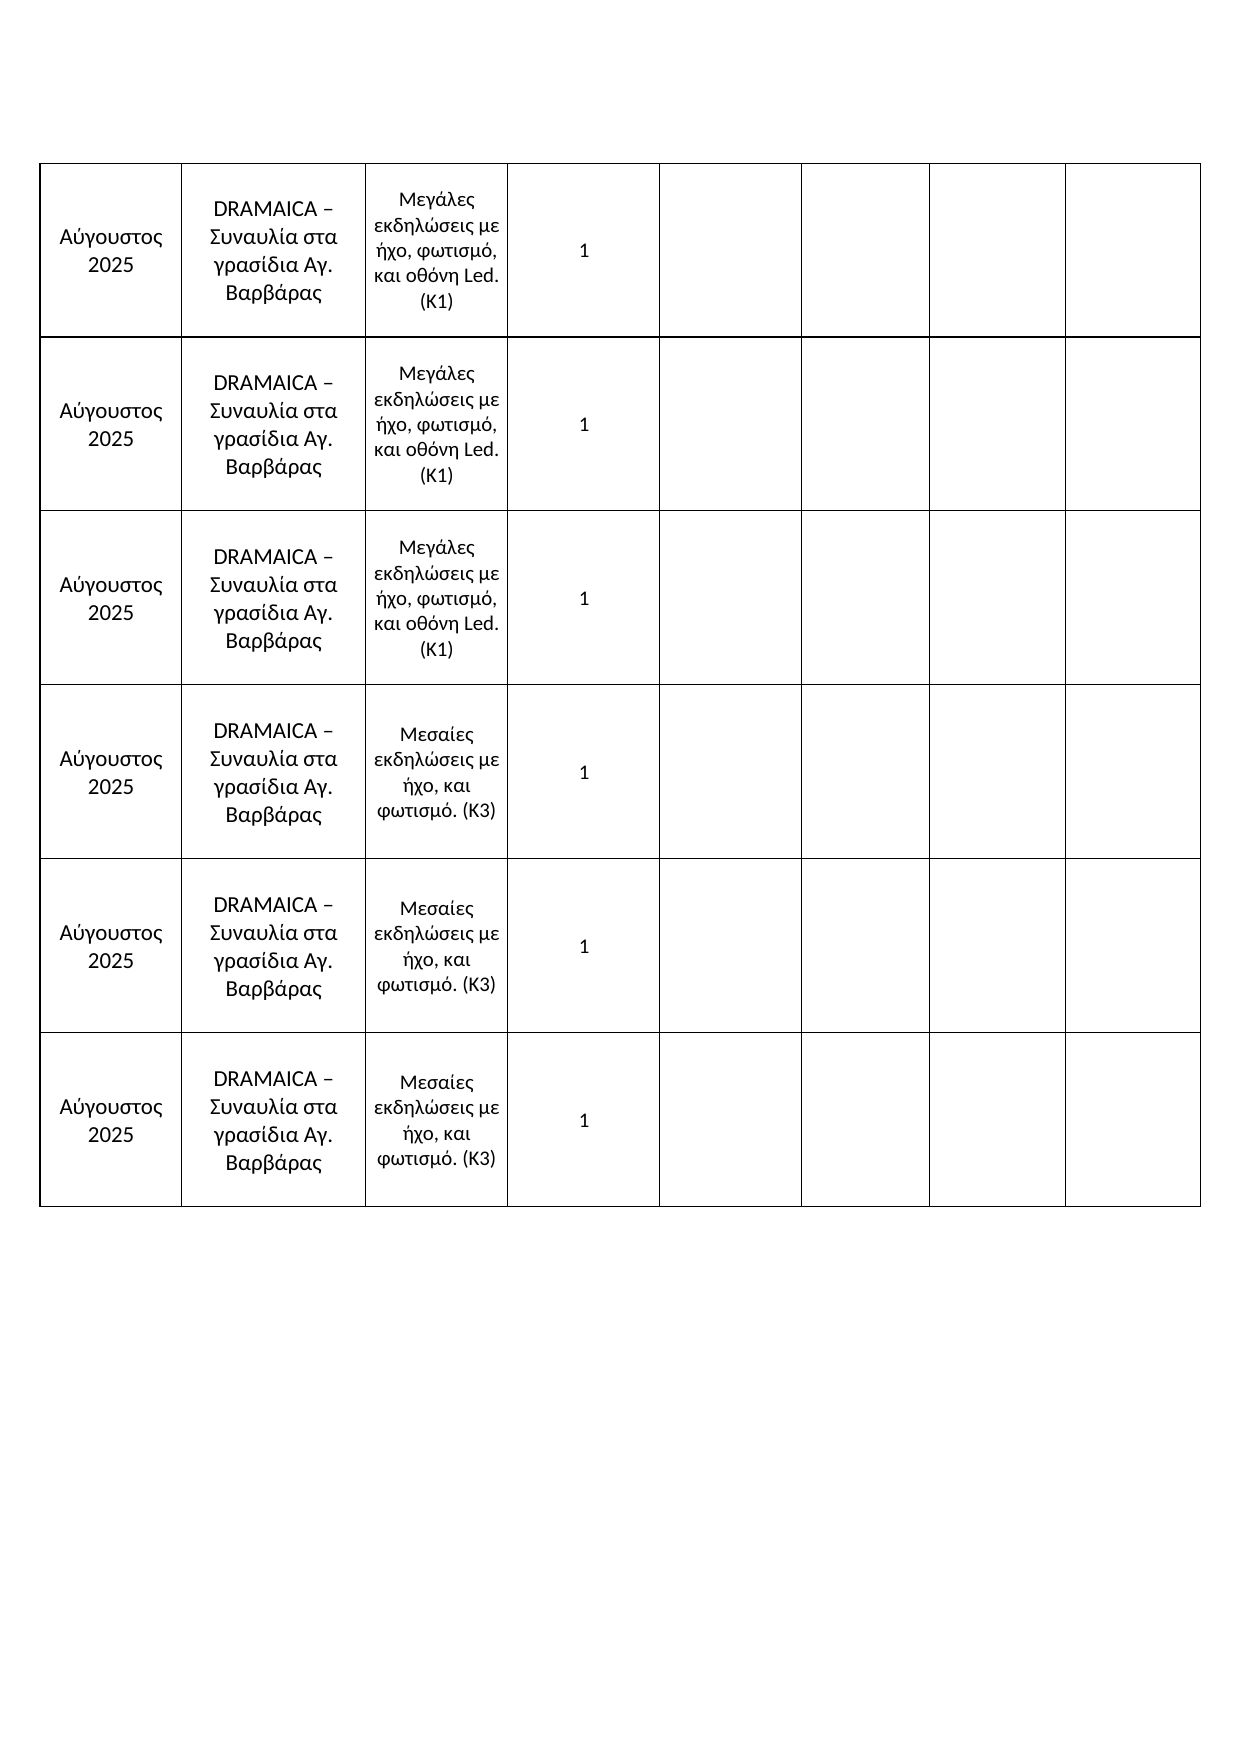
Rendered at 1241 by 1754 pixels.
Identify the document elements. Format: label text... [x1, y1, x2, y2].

table_cell [1066, 1033, 1200, 1206]
table_cell [660, 1033, 801, 1206]
table_cell Αύγουστος 2025 [41, 685, 181, 858]
table_cell 1 [508, 859, 659, 1032]
table_cell Μεσαίες εκδηλώσεις με ήχο, και φωτισμό. (K3) [366, 1033, 507, 1206]
table_cell [660, 685, 801, 858]
table_cell DRAMAICA – Συναυλία στα γρασίδια Αγ. Βαρβάρας [182, 685, 365, 858]
table_cell [802, 685, 929, 858]
table_cell [930, 685, 1065, 858]
table_cell 1 [508, 338, 659, 510]
table_cell [930, 338, 1065, 510]
table_cell [1066, 338, 1200, 510]
table_cell [802, 164, 929, 336]
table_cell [366, 338, 507, 510]
table_cell [930, 511, 1065, 684]
table_cell Αύγουστος 2025 [41, 1033, 181, 1206]
table_cell Αύγουστος 2025 [41, 511, 181, 684]
table_cell [1066, 685, 1200, 858]
table_cell Μεγάλες εκδηλώσεις με ήχο, φωτισμό, και οθόνη Led. (K1) [366, 511, 507, 684]
table_cell [930, 1033, 1065, 1206]
table_cell Αύγουστος 2025 [41, 859, 181, 1032]
table_cell [1066, 511, 1200, 684]
table_cell [660, 164, 801, 336]
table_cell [366, 164, 507, 336]
table_cell [1066, 164, 1200, 336]
table_cell [660, 859, 801, 1032]
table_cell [182, 164, 365, 336]
table_cell [930, 164, 1065, 336]
table_cell DRAMAICA – Συναυλία στα γρασίδια Αγ. Βαρβάρας [182, 1033, 365, 1206]
table_cell Μεσαίες εκδηλώσεις με ήχο, και φωτισμό. (K3) [366, 859, 507, 1032]
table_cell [182, 338, 365, 510]
table_cell [802, 338, 929, 510]
table_cell [802, 1033, 929, 1206]
table_cell 1 [508, 164, 659, 336]
table_cell DRAMAICA – Συναυλία στα γρασίδια Αγ. Βαρβάρας [182, 511, 365, 684]
table_cell [660, 511, 801, 684]
table_cell 1 [508, 685, 659, 858]
table_cell [660, 338, 801, 510]
table_cell 1 [508, 1033, 659, 1206]
table_cell [930, 859, 1065, 1032]
table_cell [1066, 859, 1200, 1032]
table_cell Αύγουστος 2025 [41, 164, 181, 336]
table_cell [802, 511, 929, 684]
table_cell 1 [508, 511, 659, 684]
table_cell Μεσαίες εκδηλώσεις με ήχο, και φωτισμό. (K3) [366, 685, 507, 858]
table_cell DRAMAICA – Συναυλία στα γρασίδια Αγ. Βαρβάρας [182, 859, 365, 1032]
table_cell Αύγουστος 2025 [41, 338, 181, 510]
table_cell [802, 859, 929, 1032]
